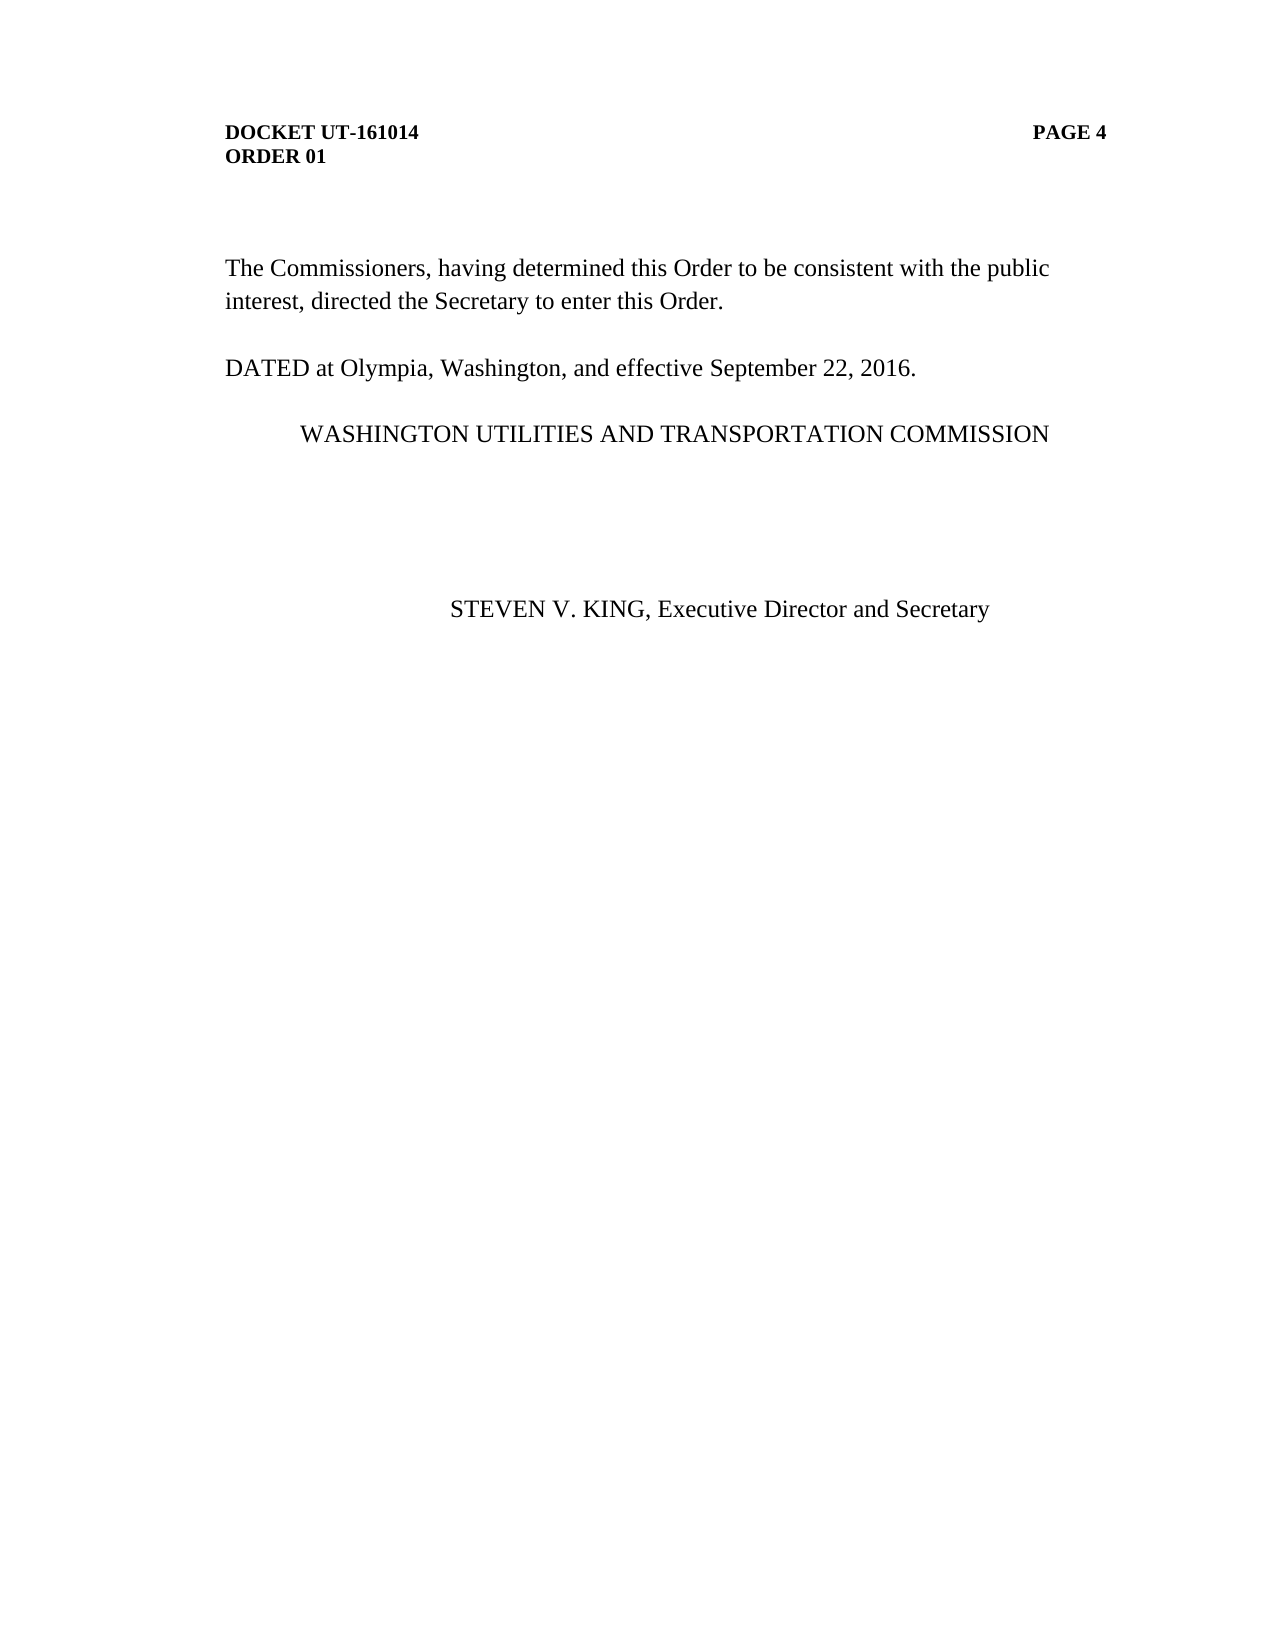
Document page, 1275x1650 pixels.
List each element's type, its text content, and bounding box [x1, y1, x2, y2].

subtitle STEVEN V. KING, Executive Director and Secretary [141, 591, 1125, 624]
list DATED at Olympia, Washington, and effective September 22, 2016. [141, 349, 1125, 383]
list The Commissioners, having determined this Order to be consistent with the public interest, directed the Secretary to enter this Order. [141, 249, 1125, 316]
text WASHINGTON UTILITIES AND TRANSPORTATION COMMISSION [141, 416, 1125, 449]
